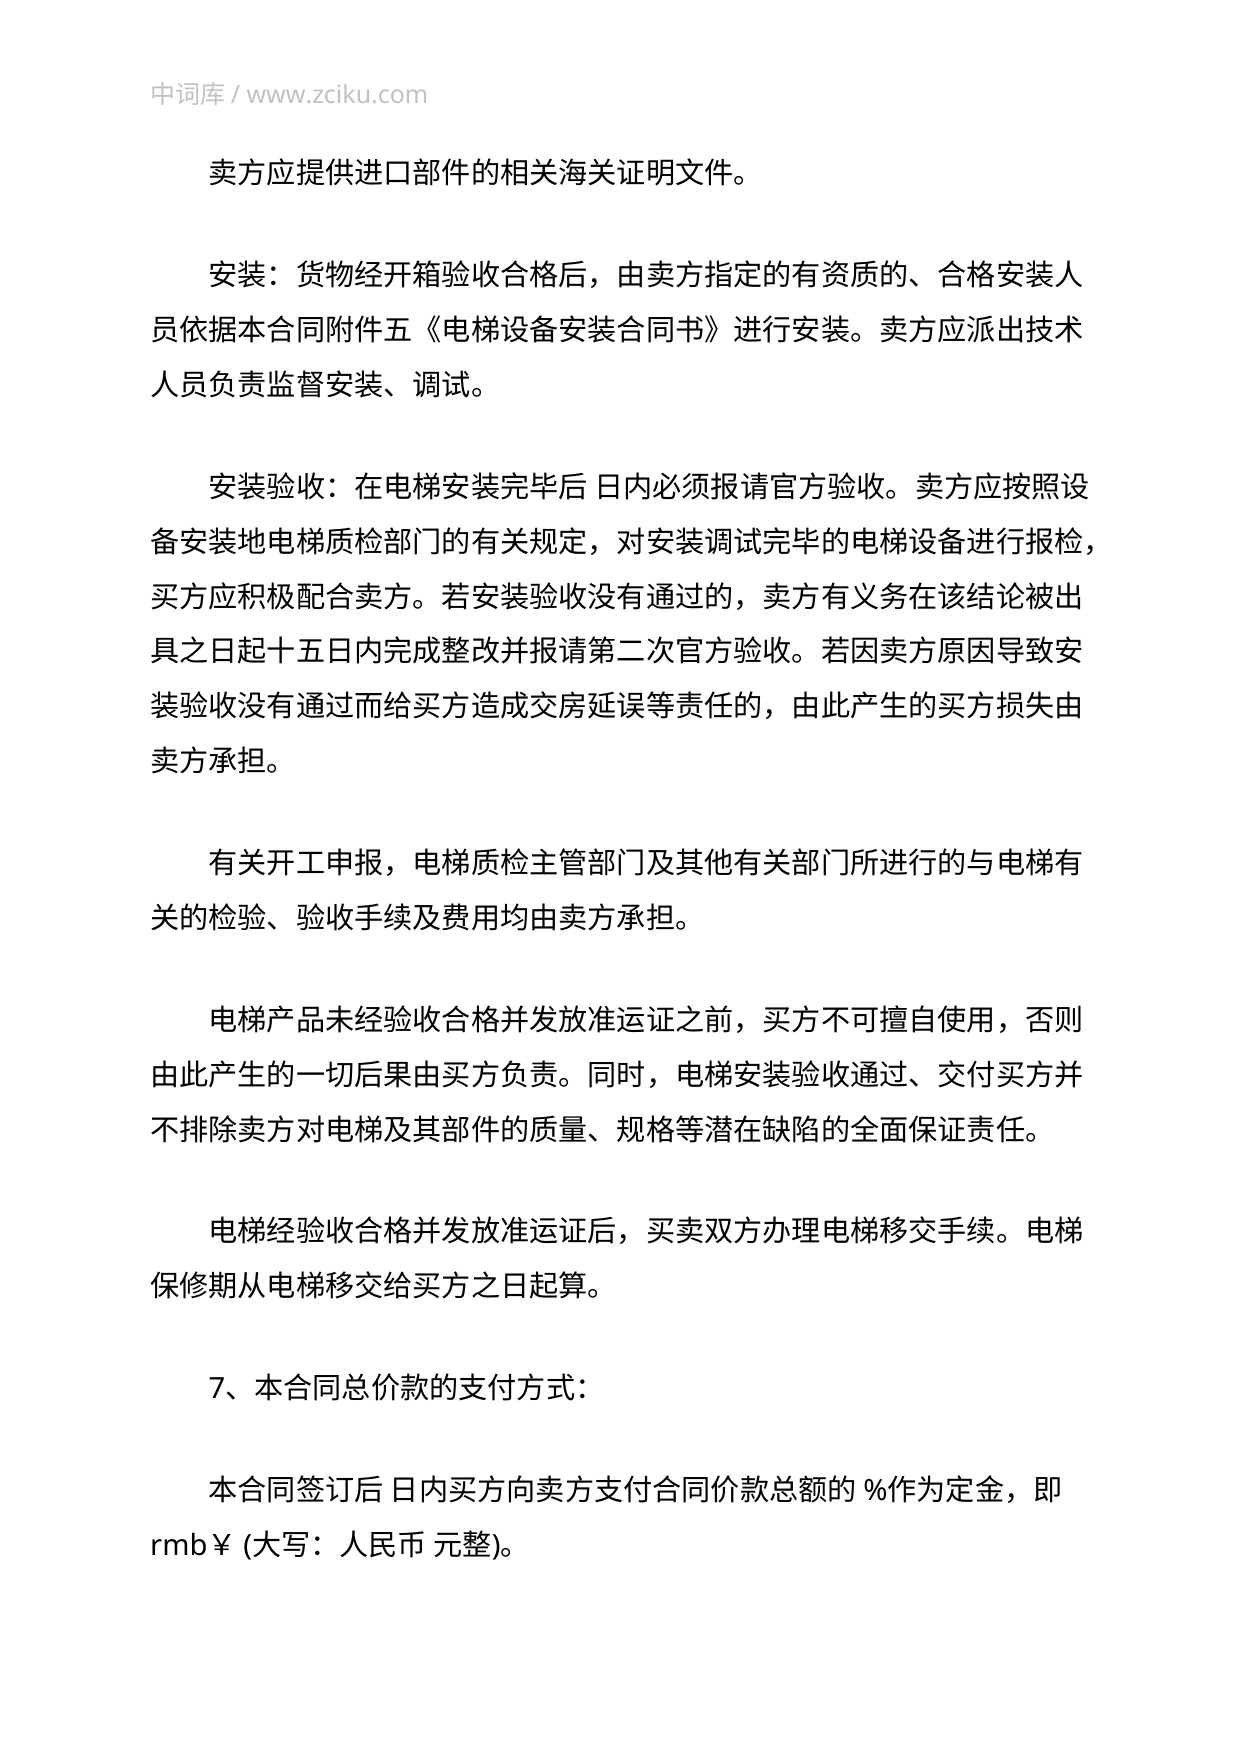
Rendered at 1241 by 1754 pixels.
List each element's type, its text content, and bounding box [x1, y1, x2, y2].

text 有关开工申报，电梯质检主管部门及其他有关部门所进行的与电梯有关的检验、验收手续及费用均由卖方承担。 [150, 839, 1090, 937]
text 7、本合同总价款的支付方式： [150, 1364, 1090, 1407]
text 电梯产品未经验收合格并发放准运证之前，买方不可擅自使用，否则由此产生的一切后果由买方负责。同时，电梯安装验收通过、交付买方并不排除卖方对电梯及其部件的质量、规格等潜在缺陷的全面保证责任。 [150, 996, 1090, 1148]
text 安装：货物经开箱验收合格后，由卖方指定的有资质的、合格安装人员依据本合同附件五《电梯设备安装合同书》进行安装。卖方应派出技术人员负责监督安装、调试。 [150, 252, 1090, 404]
text 卖方应提供进口部件的相关海关证明文件。 [150, 150, 1090, 192]
text 安装验收：在电梯安装完毕后 日内必须报请官方验收。卖方应按照设备安装地电梯质检部门的有关规定，对安装调试完毕的电梯设备进行报检，买方应积极配合卖方。若安装验收没有通过的，卖方有义务在该结论被出具之日起十五日内完成整改并报请第二次官方验收。若因卖方原因导致安装验收没有通过而给买方造成交房延误等责任的，由此产生的买方损失由卖方承担。 [150, 463, 1090, 780]
text 电梯经验收合格并发放准运证后，买卖双方办理电梯移交手续。电梯保修期从电梯移交给买方之日起算。 [150, 1208, 1090, 1305]
text 本合同签订后 日内买方向卖方支付合同价款总额的 %作为定金，即rmb￥ (大写：人民币 元整)。 [150, 1466, 1090, 1564]
